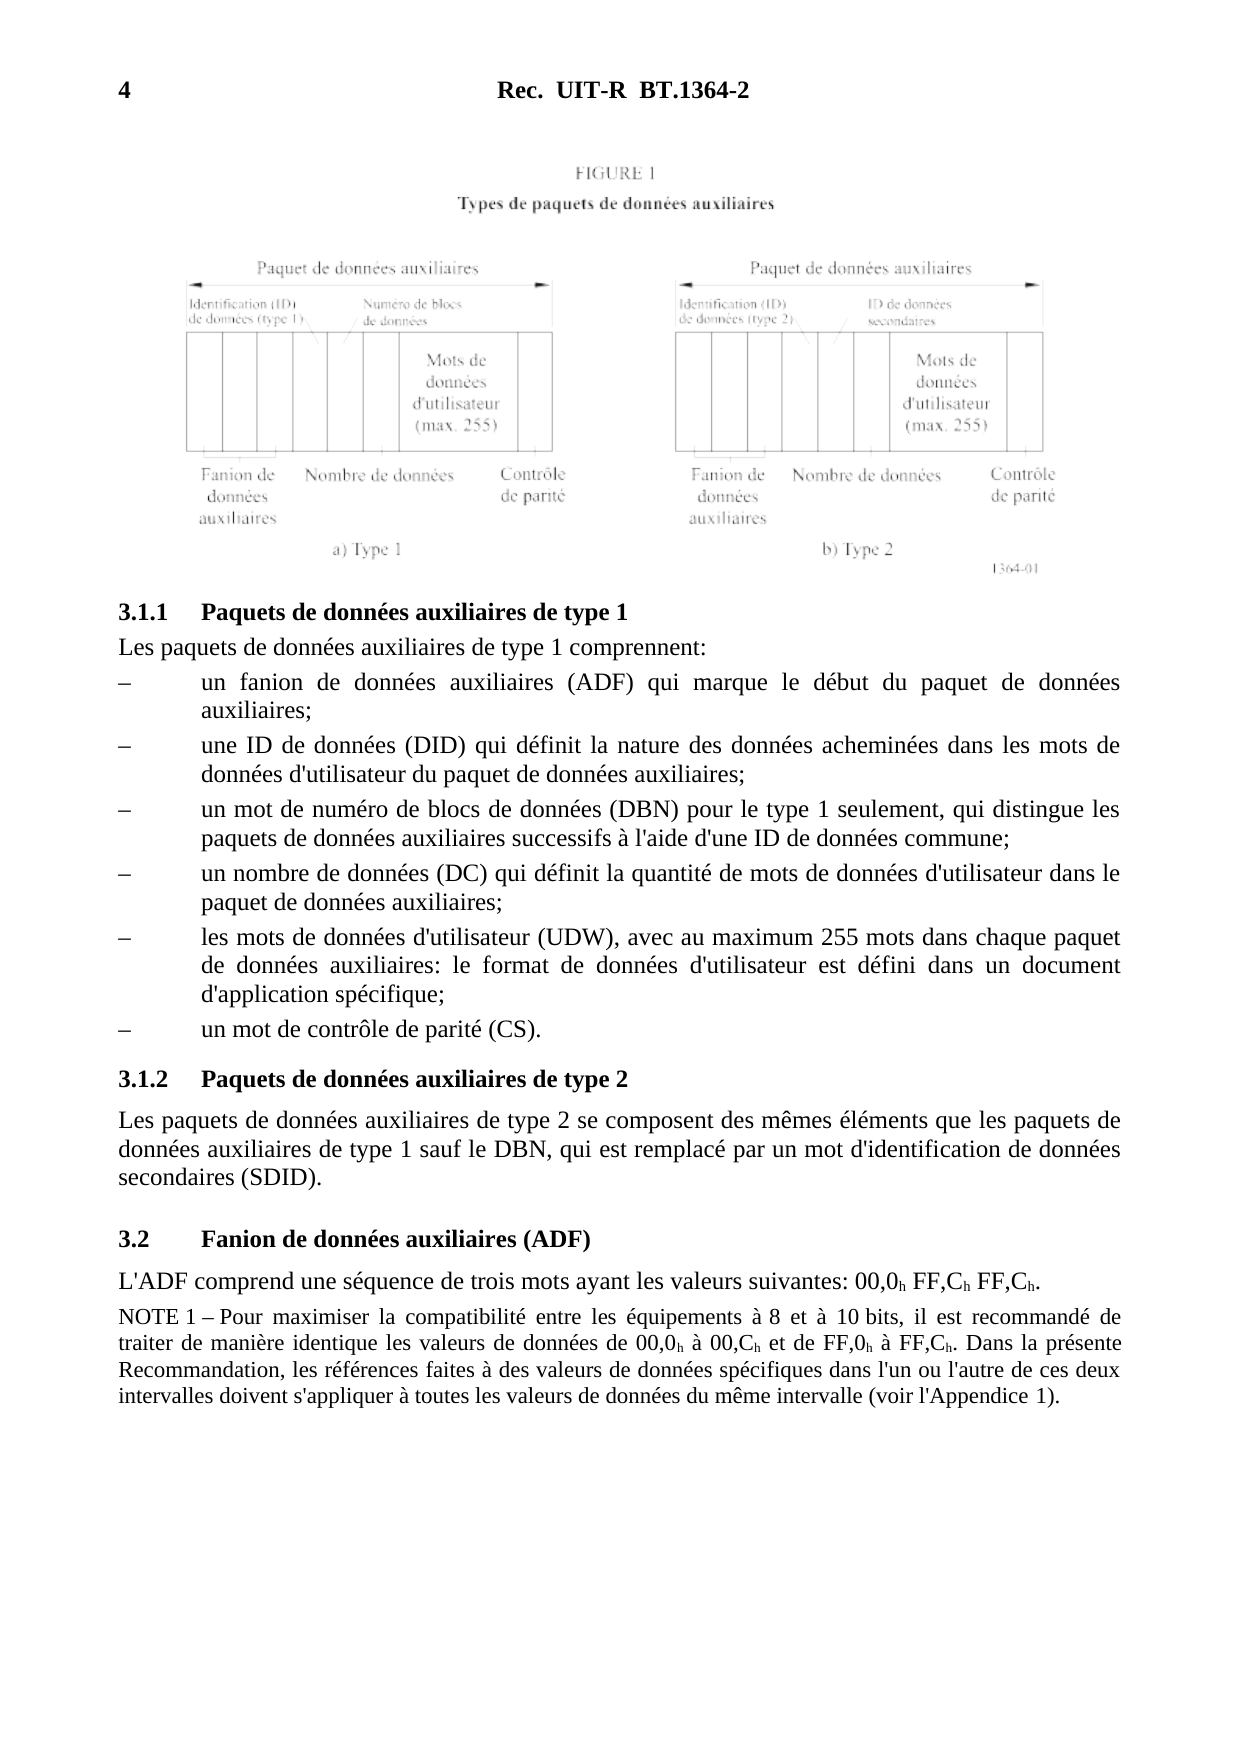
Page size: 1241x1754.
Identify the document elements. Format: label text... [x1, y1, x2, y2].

text L'ADF comprend une séquence de trois mots ayant les valeurs suivantes: 00,0h FF,Ch FF,Ch. [118, 1266, 1122, 1294]
text – les mots de données d'utilisateur (UDW), avec au maximum 255 mots dans chaque paquet de données auxiliaires: le format de données d'utilisateur est défini dans un document d'application spécifique; [118, 922, 1122, 1008]
text – un mot de numéro de blocs de données (DBN) pour le type 1 seulement, qui distingue les paquets de données auxiliaires successifs à l'aide d'une ID de données commune; [118, 794, 1122, 852]
text – une ID de données (DID) qui définit la nature des données acheminées dans les mots de données d'utilisateur du paquet de données auxiliaires; [118, 730, 1122, 788]
subtitle 3.1.2 Paquets de données auxiliaires de type 2 [118, 1064, 1122, 1092]
text – un mot de contrôle de parité (CS). [118, 1014, 1122, 1043]
subtitle 3.2 Fanion de données auxiliaires (ADF) [118, 1224, 1122, 1253]
text Les paquets de données auxiliaires de type 1 comprennent: [118, 632, 1122, 660]
text Les paquets de données auxiliaires de type 2 se composent des mêmes éléments que les paquets de données auxiliaires de type 1 sauf le DBN, qui est remplacé par un mot d'identification de données secondaires (SDID). [118, 1105, 1122, 1191]
subtitle 3.1.1 Paquets de données auxiliaires de type 1 [118, 597, 1122, 625]
text NOTE 1 – Pour maximiser la compatibilité entre les équipements à 8 et à 10 bits, il est recommandé de traiter de manière identique les valeurs de données de 00,0h à 00,Ch et de FF,0h à FF,Ch. Dans la présente Recommandation, les références faites à des valeurs de données spécifiques dans l'un ou l'autre de ces deux intervalles doivent s'appliquer à toutes les valeurs de données du même intervalle (voir l'Appendice 1). [118, 1303, 1122, 1408]
text – un nombre de données (DC) qui définit la quantité de mots de données d'utilisateur dans le paquet de données auxiliaires; [118, 858, 1122, 915]
text – un fanion de données auxiliaires (ADF) qui marque le début du paquet de données auxiliaires; [118, 667, 1122, 724]
